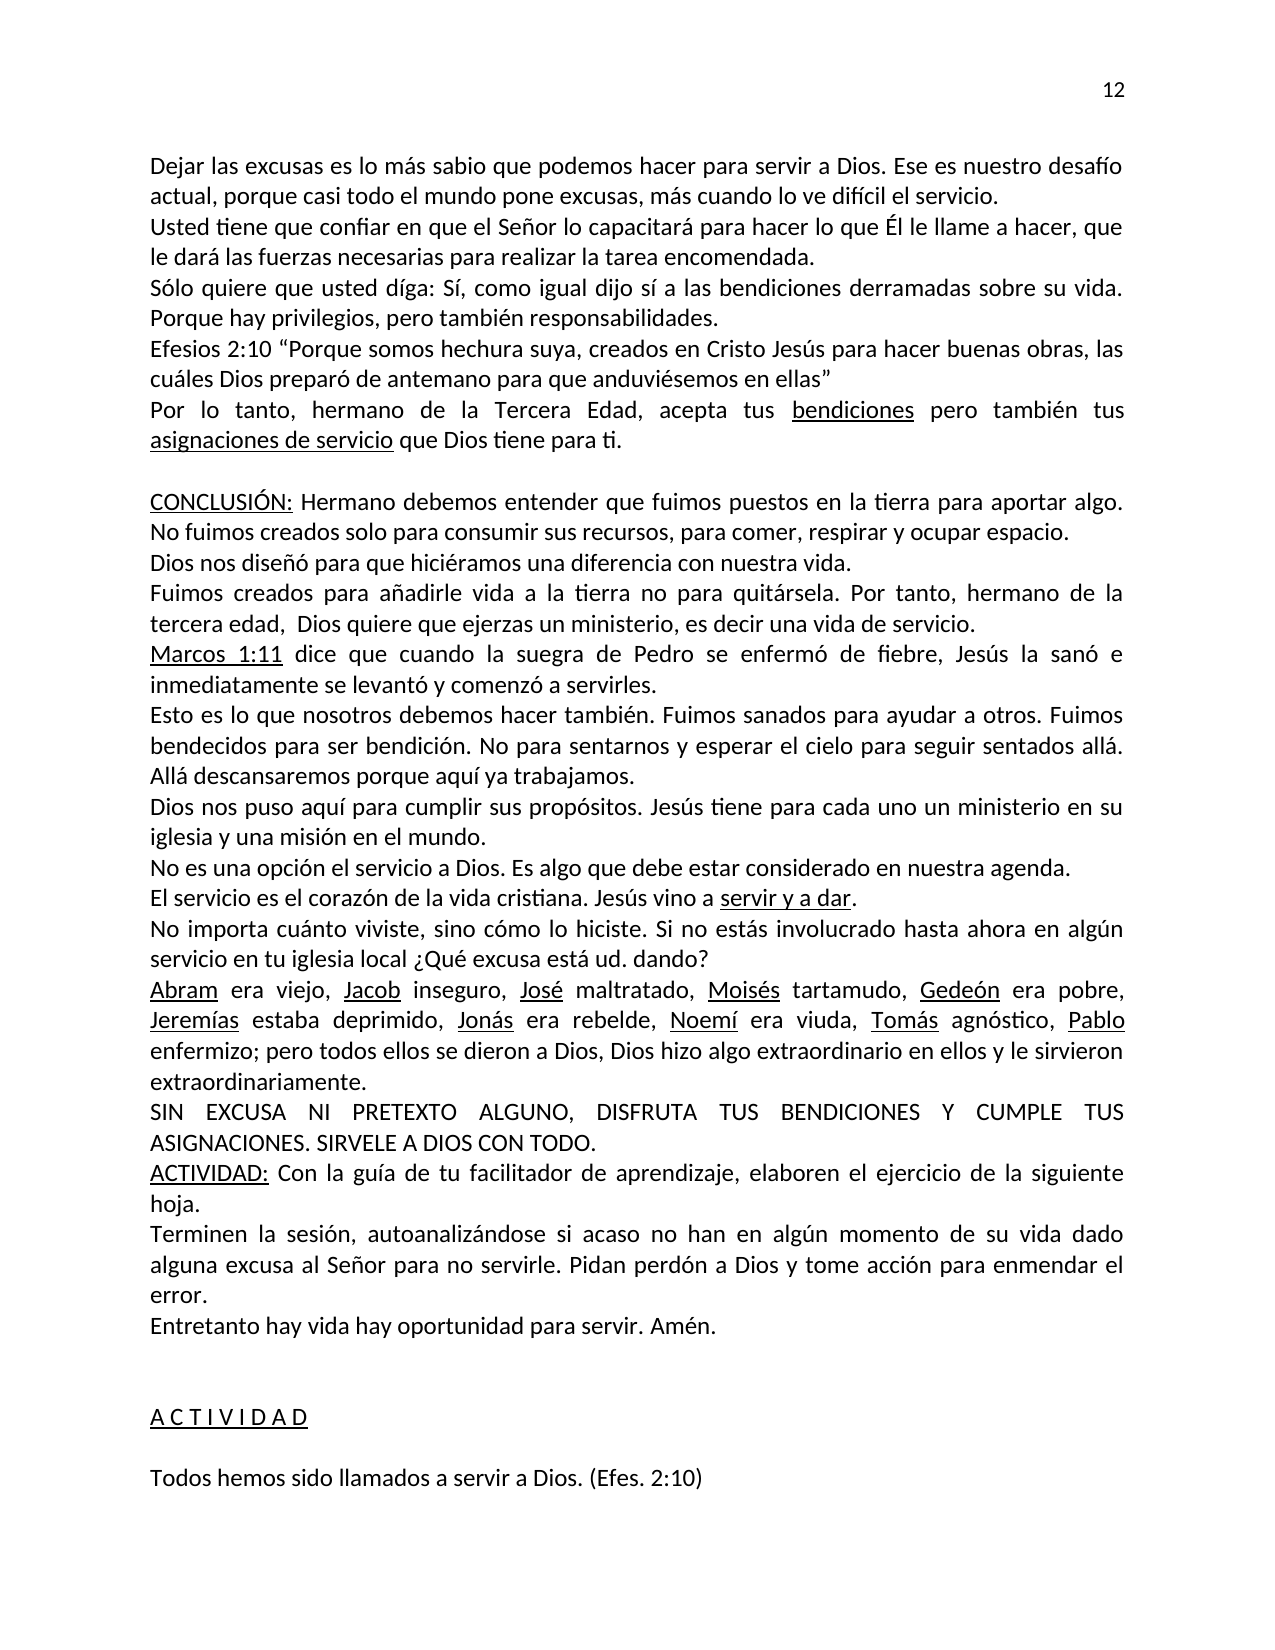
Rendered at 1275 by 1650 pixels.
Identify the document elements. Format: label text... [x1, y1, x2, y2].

text Abram era viejo, Jacob inseguro, José maltratado, Moisés tartamudo, Gedeón era pobre, Jeremías estaba deprimido, Jonás era rebelde, Noemí era viuda, Tomás agnóstico, Pablo enfermizo; pero todos ellos se dieron a Dios, Dios hizo algo extraordinario en ellos y le sirvieron extraordinariamente. [150, 974, 1125, 1096]
text SIN EXCUSA NI PRETEXTO ALGUNO, DISFRUTA TUS BENDICIONES Y CUMPLE TUS ASIGNACIONES. SIRVELE A DIOS CON TODO. [150, 1096, 1125, 1157]
text Dios nos puso aquí para cumplir sus propósitos. Jesús tiene para cada uno un ministerio en su iglesia y una misión en el mundo. [150, 791, 1125, 852]
text Usted tiene que confiar en que el Señor lo capacitará para hacer lo que Él le llame a hacer, que le dará las fuerzas necesarias para realizar la tarea encomendada. [150, 211, 1125, 272]
text Dejar las excusas es lo más sabio que podemos hacer para servir a Dios. Ese es nuestro desafío actual, porque casi todo el mundo pone excusas, más cuando lo ve difícil el servicio. [150, 150, 1125, 211]
text ACTIVIDAD: Con la guía de tu facilitador de aprendizaje, elaboren el ejercicio de la siguiente hoja. [150, 1157, 1125, 1218]
text Fuimos creados para añadirle vida a la tierra no para quitársela. Por tanto, hermano de la tercera edad, Dios quiere que ejerzas un ministerio, es decir una vida de servicio. [150, 577, 1125, 638]
text A C T I V I D A D [150, 1401, 1125, 1432]
text No importa cuánto viviste, sino cómo lo hiciste. Si no estás involucrado hasta ahora en algún servicio en tu iglesia local ¿Qué excusa está ud. dando? [150, 913, 1125, 974]
text El servicio es el corazón de la vida cristiana. Jesús vino a servir y a dar. [150, 882, 1125, 913]
text Efesios 2:10 “Porque somos hechura suya, creados en Cristo Jesús para hacer buenas obras, las cuáles Dios preparó de antemano para que anduviésemos en ellas” [150, 333, 1125, 394]
text Sólo quiere que usted díga: Sí, como igual dijo sí a las bendiciones derramadas sobre su vida. Porque hay privilegios, pero también responsabilidades. [150, 272, 1125, 333]
text Por lo tanto, hermano de la Tercera Edad, acepta tus bendiciones pero también tus asignaciones de servicio que Dios tiene para ti. [150, 394, 1125, 455]
text Marcos 1:11 dice que cuando la suegra de Pedro se enfermó de fiebre, Jesús la sanó e inmediatamente se levantó y comenzó a servirles. [150, 638, 1125, 699]
text Terminen la sesión, autoanalizándose si acaso no han en algún momento de su vida dado alguna excusa al Señor para no servirle. Pidan perdón a Dios y tome acción para enmendar el error. [150, 1218, 1125, 1310]
text Esto es lo que nosotros debemos hacer también. Fuimos sanados para ayudar a otros. Fuimos bendecidos para ser bendición. No para sentarnos y esperar el cielo para seguir sentados allá. Allá descansaremos porque aquí ya trabajamos. [150, 699, 1125, 791]
text No es una opción el servicio a Dios. Es algo que debe estar considerado en nuestra agenda. [150, 852, 1125, 882]
text Entretanto hay vida hay oportunidad para servir. Amén. [150, 1310, 1125, 1340]
text CONCLUSIÓN: Hermano debemos entender que fuimos puestos en la tierra para aportar algo. No fuimos creados solo para consumir sus recursos, para comer, respirar y ocupar espacio. [150, 486, 1125, 547]
text Todos hemos sido llamados a servir a Dios. (Efes. 2:10) [150, 1462, 1125, 1493]
text Dios nos diseñó para que hiciéramos una diferencia con nuestra vida. [150, 547, 1125, 577]
